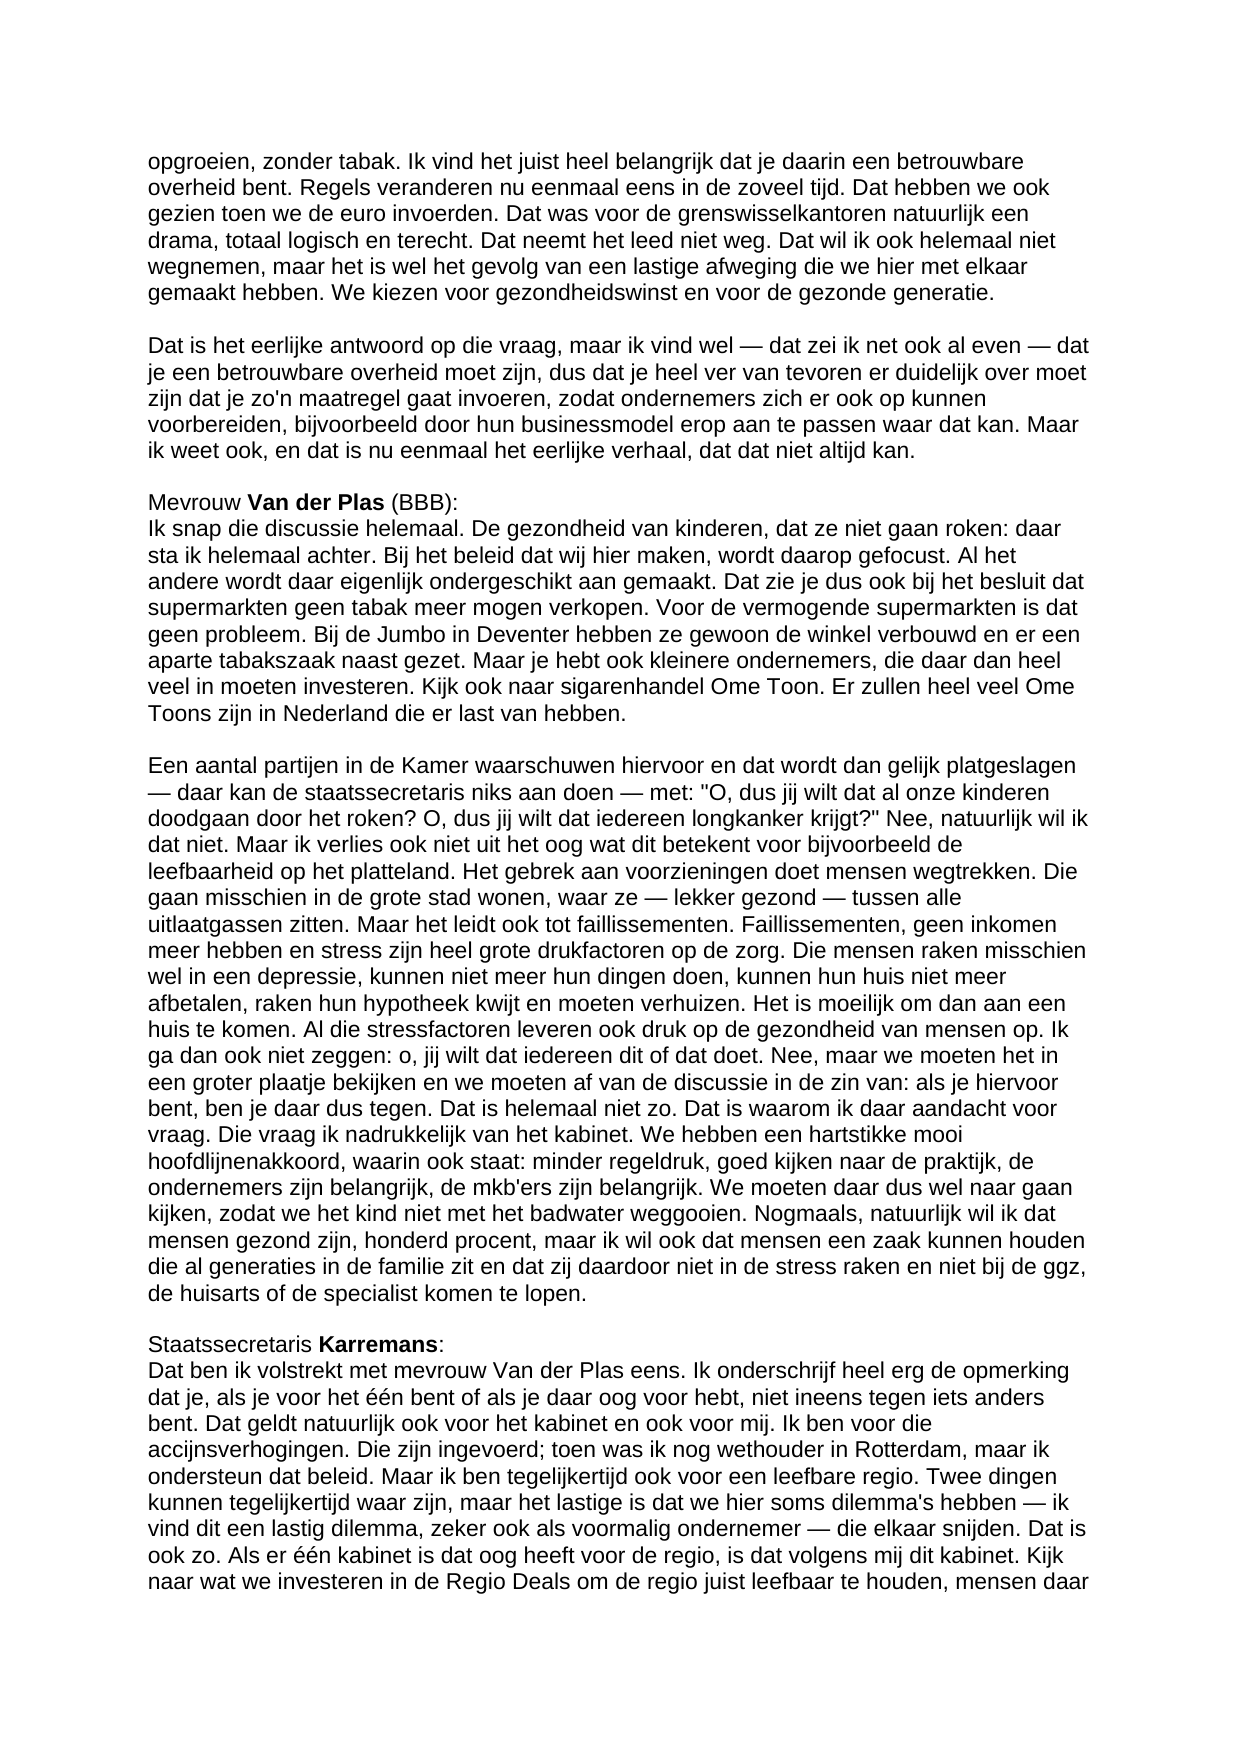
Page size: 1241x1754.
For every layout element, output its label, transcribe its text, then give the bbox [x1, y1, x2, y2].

text Mevrouw Van der Plas (BBB): Ik snap die discussie helemaal. De gezondheid van kinderen, dat ze niet gaan roken: daar sta ik helemaal achter. Bij het beleid dat wij hier maken, wordt daarop gefocust. Al het andere wordt daar eigenlijk ondergeschikt aan gemaakt. Dat zie je dus ook bij het besluit dat supermarkten geen tabak meer mogen verkopen. Voor de vermogende supermarkten is dat geen probleem. Bij de Jumbo in Deventer hebben ze gewoon de winkel verbouwd en er een aparte tabakszaak naast gezet. Maar je hebt ook kleinere ondernemers, die daar dan heel veel in moeten investeren. Kijk ook naar sigarenhandel Ome Toon. Er zullen heel veel Ome Toons zijn in Nederland die er last van hebben. Een aantal partijen in de Kamer waarschuwen hiervoor en dat wordt dan gelijk platgeslagen — daar kan de staatssecretaris niks aan doen — met: "O, dus jij wilt dat al onze kinderen doodgaan door het roken? O, dus jij wilt dat iedereen longkanker krijgt?" Nee, natuurlijk wil ik dat niet. Maar ik verlies ook niet uit het oog wat dit betekent voor bijvoorbeeld de leefbaarheid op het platteland. Het gebrek aan voorzieningen doet mensen wegtrekken. Die gaan misschien in de grote stad wonen, waar ze — lekker gezond — tussen alle uitlaatgassen zitten. Maar het leidt ook tot faillissementen. Faillissementen, geen inkomen meer hebben en stress zijn heel grote drukfactoren op de zorg. Die mensen raken misschien wel in een depressie, kunnen niet meer hun dingen doen, kunnen hun huis niet meer afbetalen, raken hun hypotheek kwijt en moeten verhuizen. Het is moeilijk om dan aan een huis te komen. Al die stressfactoren leveren ook druk op de gezondheid van mensen op. Ik ga dan ook niet zeggen: o, jij wilt dat iedereen dit of dat doet. Nee, maar we moeten het in een groter plaatje bekijken en we moeten af van de discussie in de zin van: als je hiervoor bent, ben je daar dus tegen. Dat is helemaal niet zo. Dat is waarom ik daar aandacht voor vraag. Die vraag ik nadrukkelijk van het kabinet. We hebben een hartstikke mooi hoofdlijnenakkoord, waarin ook staat: minder regeldruk, goed kijken naar de praktijk, de ondernemers zijn belangrijk, de mkb'ers zijn belangrijk. We moeten daar dus wel naar gaan kijken, zodat we het kind niet met het badwater weggooien. Nogmaals, natuurlijk wil ik dat mensen gezond zijn, honderd procent, maar ik wil ook dat mensen een zaak kunnen houden die al generaties in de familie zit en dat zij daardoor niet in de stress raken en niet bij de ggz, de huisarts of de specialist komen te lopen. [148, 489, 1093, 1306]
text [148, 1331, 1093, 1594]
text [148, 148, 1093, 464]
